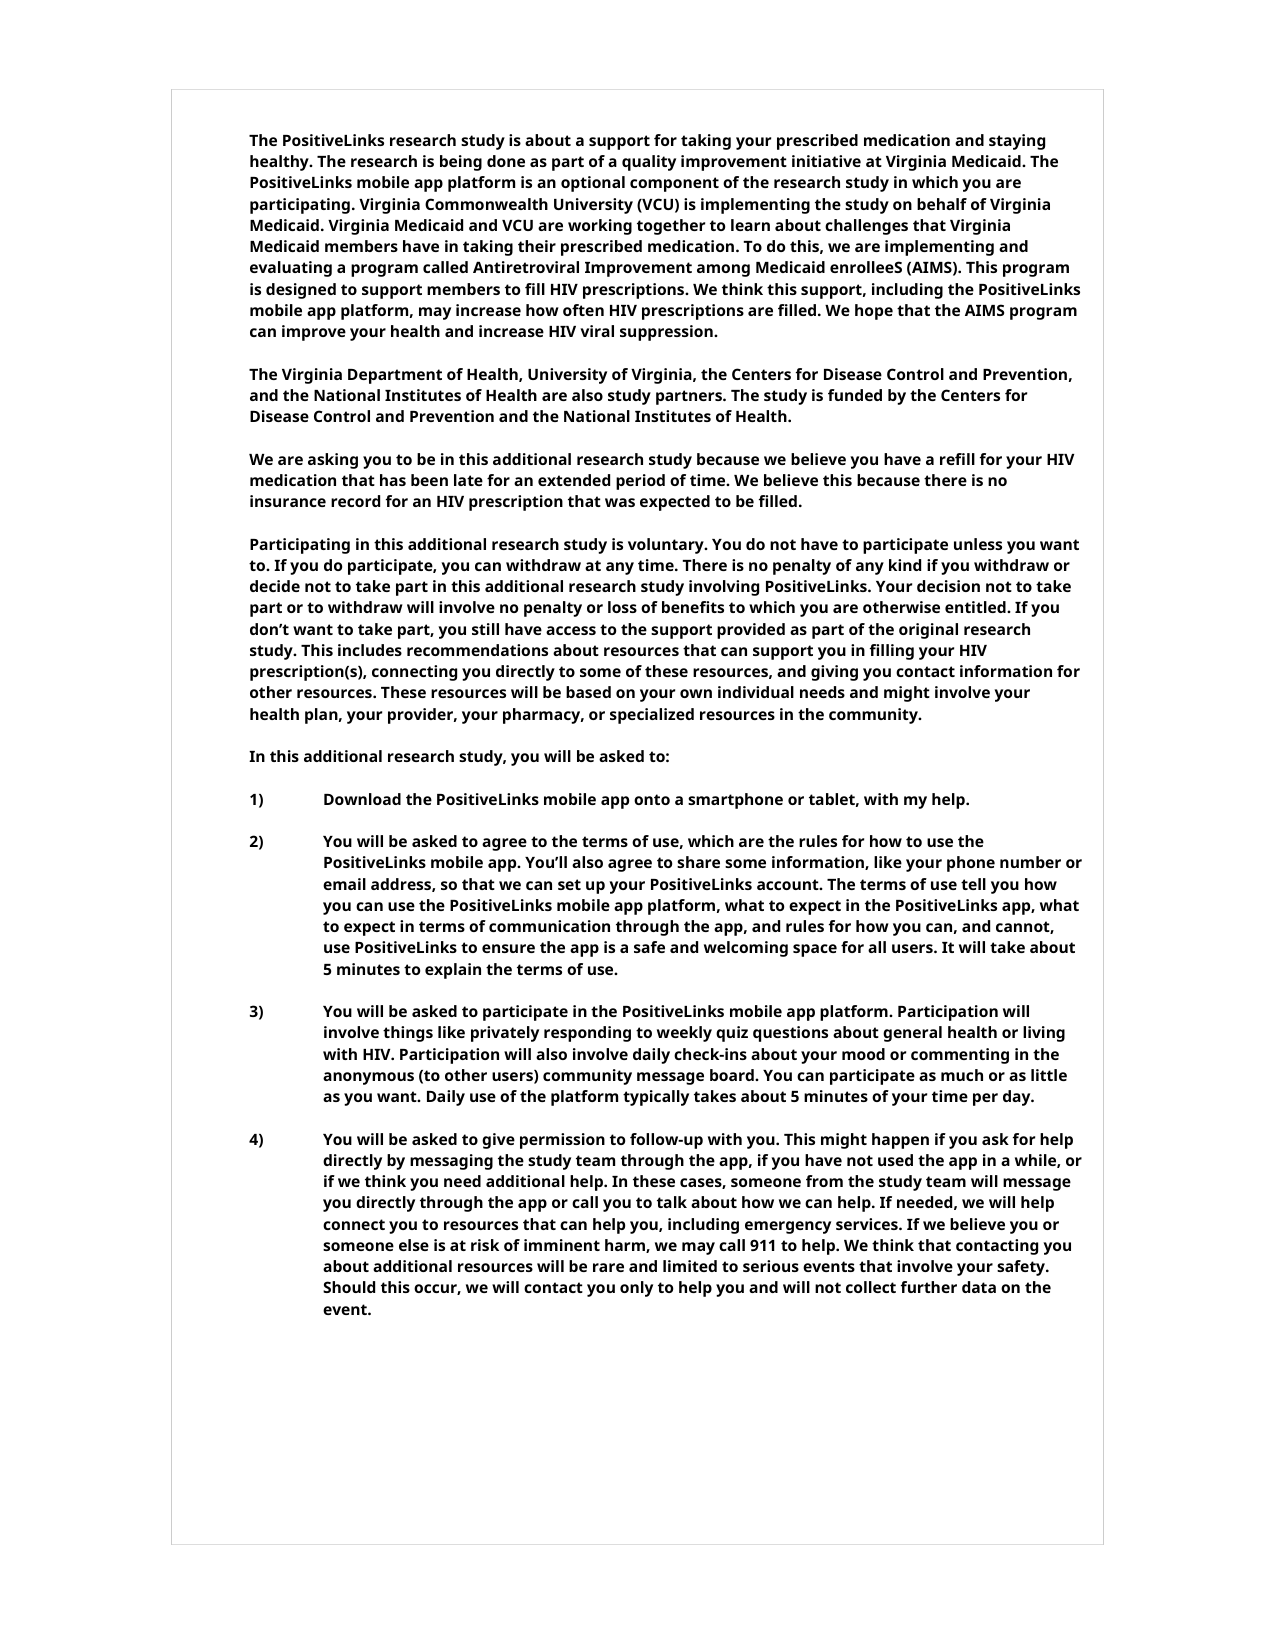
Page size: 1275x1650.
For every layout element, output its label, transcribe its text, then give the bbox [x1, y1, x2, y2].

table_cell The PositiveLinks research study is about a support for taking your prescribed medication and staying healthy. The research is being done as part of a quality improvement initiative at Virginia Medicaid. The PositiveLinks mobile app platform is an optional component of the research study in which you are participating. Virginia Commonwealth University (VCU) is implementing the study on behalf of Virginia Medicaid. Virginia Medicaid and VCU are working together to learn about challenges that Virginia Medicaid members have in taking their prescribed medication. To do this, we are implementing and evaluating a program called Antiretroviral Improvement among Medicaid enrolleeS (AIMS). This program is designed to support members to fill HIV prescriptions. We think this support, including the PositiveLinks mobile app platform, may increase how often HIV prescriptions are filled. We hope that the AIMS program can improve your health and increase HIV viral suppression. The Virginia Department of Health, University of Virginia, the Centers for Disease Control and Prevention, and the National Institutes of Health are also study partners. The study is funded by the Centers for Disease Control and Prevention and the National Institutes of Health. We are asking you to be in this additional research study because we believe you have a refill for your HIV medication that has been late for an extended period of time. We believe this because there is no insurance record for an HIV prescription that was expected to be filled. Participating in this additional research study is voluntary. You do not have to participate unless you want to. If you do participate, you can withdraw at any time. There is no penalty of any kind if you withdraw or decide not to take part in this additional research study involving PositiveLinks. Your decision not to take part or to withdraw will involve no penalty or loss of benefits to which you are otherwise entitled. If you don’t want to take part, you still have access to the support provided as part of the original research study. This includes recommendations about resources that can support you in filling your HIV prescription(s), connecting you directly to some of these resources, and giving you contact information for other resources. These resources will be based on your own individual needs and might involve your health plan, your provider, your pharmacy, or specialized resources in the community. In this additional research study, you will be asked to: Download the PositiveLinks mobile app onto a smartphone or tablet, with my help. You will be asked to agree to the terms of use, which are the rules for how to use the PositiveLinks mobile app. You’ll also agree to share some information, like your phone number or email address, so that we can set up your PositiveLinks account. The terms of use tell you how you can use the PositiveLinks mobile app platform, what to expect in the PositiveLinks app, what to expect in terms of communication through the app, and rules for how you can, and cannot, use PositiveLinks to ensure the app is a safe and welcoming space for all users. It will take about 5 minutes to explain the terms of use. You will be asked to participate in the PositiveLinks mobile app platform. Participation will involve things like privately responding to weekly quiz questions about general health or living with HIV. Participation will also involve daily check-ins about your mood or commenting in the anonymous (to other users) community message board. You can participate as much or as little as you want. Daily use of the platform typically takes about 5 minutes of your time per day. You will be asked to give permission to follow-up with you. This might happen if you ask for help directly by messaging the study team through the app, if you have not used the app in a while, or if we think you need additional help. In these cases, someone from the study team will message you directly through the app or call you to talk about how we can help. If needed, we will help connect you to resources that can help you, including emergency services. If we believe you or someone else is at risk of imminent harm, we may call 911 to help. We think that contacting you about additional resources will be rare and limited to serious events that involve your safety. Should this occur, we will contact you only to help you and will not collect further data on the event. [172, 90, 1103, 1544]
